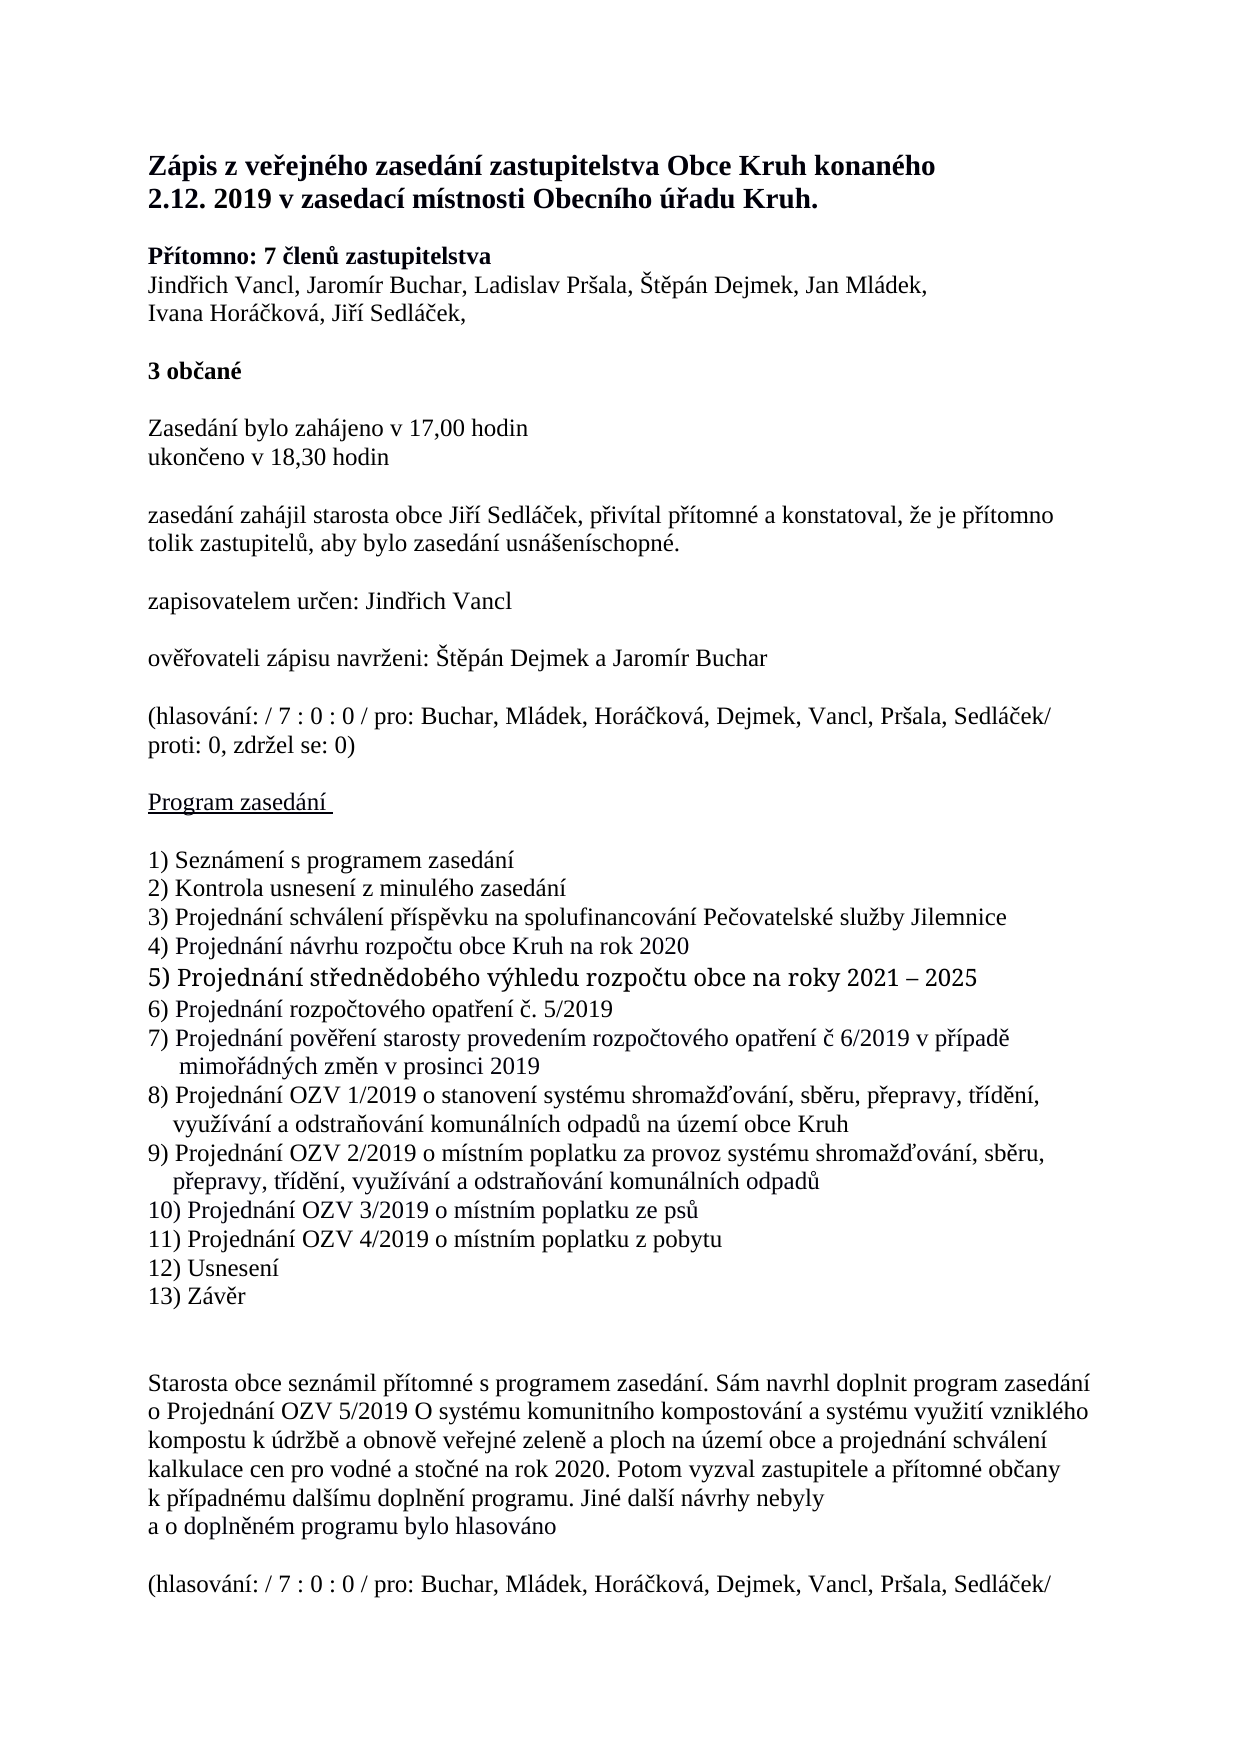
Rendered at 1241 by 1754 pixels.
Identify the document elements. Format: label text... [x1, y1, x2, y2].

text zapisovatelem určen: Jindřich Vancl [148, 586, 1093, 615]
text 4) Projednání návrhu rozpočtu obce Kruh na rok 2020 [148, 931, 1093, 960]
text Zápis z veřejného zasedání zastupitelstva Obce Kruh konaného [148, 148, 1093, 181]
text Jindřich Vancl, Jaromír Buchar, Ladislav Pršala, Štěpán Dejmek, Jan Mládek, [148, 270, 1093, 298]
text 8) Projednání OZV 1/2019 o stanovení systému shromažďování, sběru, přepravy, třídění, [148, 1080, 1093, 1109]
text ukončeno v 18,30 hodin [148, 442, 1093, 471]
text ověřovateli zápisu navrženi: Štěpán Dejmek a Jaromír Buchar [148, 643, 1093, 672]
text 1) Seznámení s programem zasedání [148, 845, 1093, 873]
text Starosta obce seznámil přítomné s programem zasedání. Sám navrhl doplnit program zasedání [148, 1368, 1093, 1396]
text přepravy, třídění, využívání a odstraňování komunálních odpadů [148, 1166, 1093, 1195]
text využívání a odstraňování komunálních odpadů na území obce Kruh [148, 1109, 1093, 1138]
text mimořádných změn v prosinci 2019 [148, 1051, 1093, 1080]
text 2.12. 2019 v zasedací místnosti Obecního úřadu Kruh. [148, 181, 1093, 215]
text 6) Projednání rozpočtového opatření č. 5/2019 [148, 994, 1093, 1023]
text zasedání zahájil starosta obce Jiří Sedláček, přivítal přítomné a konstatoval, že je přítomno tolik zastupitelů, aby bylo zasedání usnášeníschopné. [148, 500, 1093, 557]
text (hlasování: / 7 : 0 : 0 / pro: Buchar, Mládek, Horáčková, Dejmek, Vancl, Pršala, Sedláček/ [148, 1569, 1093, 1598]
text 10) Projednání OZV 3/2019 o místním poplatku ze psů [148, 1195, 1093, 1224]
text a o doplněném programu bylo hlasováno [148, 1511, 1093, 1540]
text Ivana Horáčková, Jiří Sedláček, [148, 298, 1093, 327]
text proti: 0, zdržel se: 0) [148, 730, 1093, 758]
text (hlasování: / 7 : 0 : 0 / pro: Buchar, Mládek, Horáčková, Dejmek, Vancl, Pršala, Sedláček/ [148, 701, 1093, 730]
text o Projednání OZV 5/2019 O systému komunitního kompostování a systému využití vzniklého kompostu k údržbě a obnově veřejné zeleně a ploch na území obce a projednání schválení kalkulace cen pro vodné a stočné na rok 2020. Potom vyzval zastupitele a přítomné občany k případnému dalšímu doplnění programu. Jiné další návrhy nebyly [148, 1396, 1093, 1511]
text Přítomno: 7 členů zastupitelstva [148, 241, 1093, 270]
text 2) Kontrola usnesení z minulého zasedání [148, 873, 1093, 902]
text Program zasedání [148, 787, 1093, 816]
text 9) Projednání OZV 2/2019 o místním poplatku za provoz systému shromažďování, sběru, [148, 1138, 1093, 1166]
text 12) Usnesení [148, 1253, 1093, 1281]
text Zasedání bylo zahájeno v 17,00 hodin [148, 413, 1093, 442]
text 3) Projednání schválení příspěvku na spolufinancování Pečovatelské služby Jilemnice [148, 902, 1093, 931]
text 7) Projednání pověření starosty provedením rozpočtového opatření č 6/2019 v případě [148, 1023, 1093, 1051]
text 3 občané [148, 356, 1093, 385]
text 11) Projednání OZV 4/2019 o místním poplatku z pobytu [148, 1224, 1093, 1253]
text 13) Závěr [148, 1281, 1093, 1310]
text 5) Projednání střednědobého výhledu rozpočtu obce na roky 2021 – 2025 [148, 960, 1093, 994]
